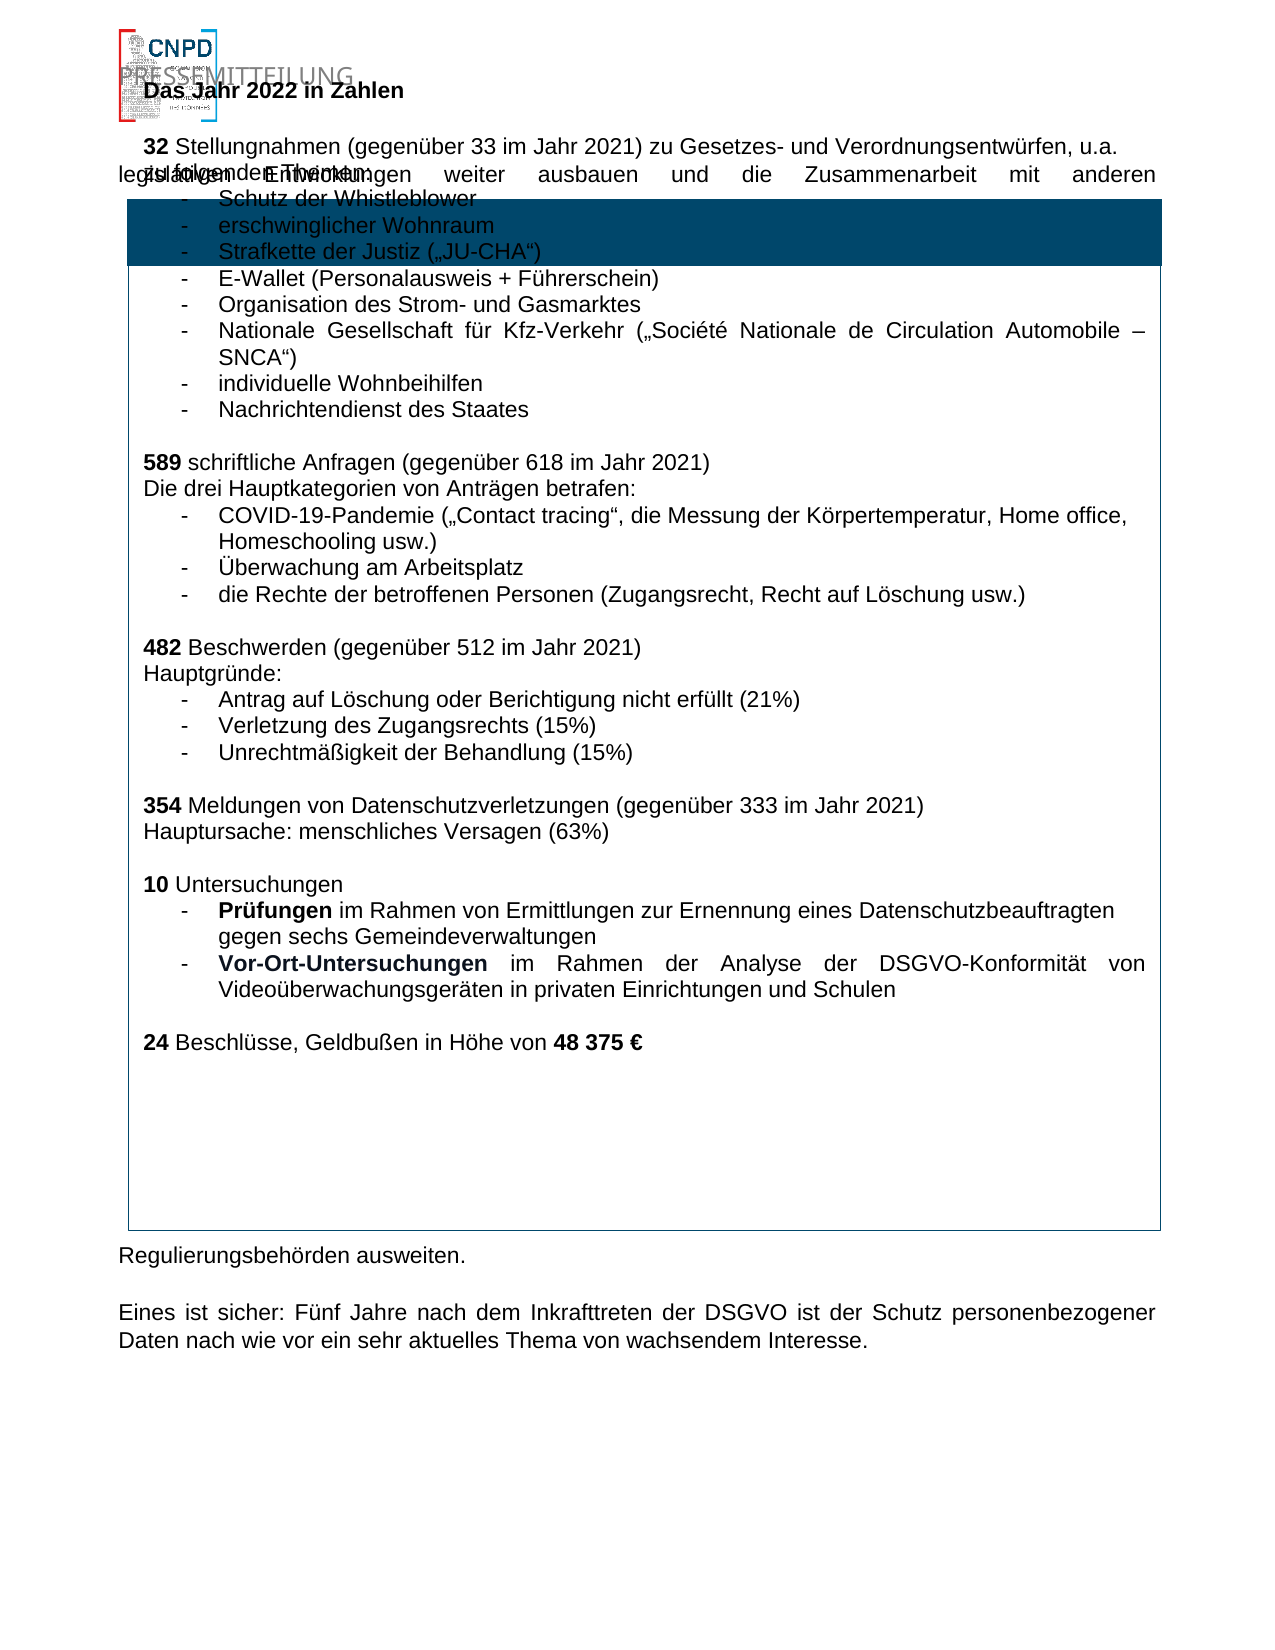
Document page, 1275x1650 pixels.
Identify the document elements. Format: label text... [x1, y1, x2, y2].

picture [118, 29, 216, 122]
text Eines ist sicher: Fünf Jahre nach dem Inkrafttreten der DSGVO ist der Schutz personenbezogener Daten nach wie vor ein sehr aktuelles Thema von wachsendem Interesse. [118, 1299, 1157, 1353]
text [118, 161, 1157, 1268]
